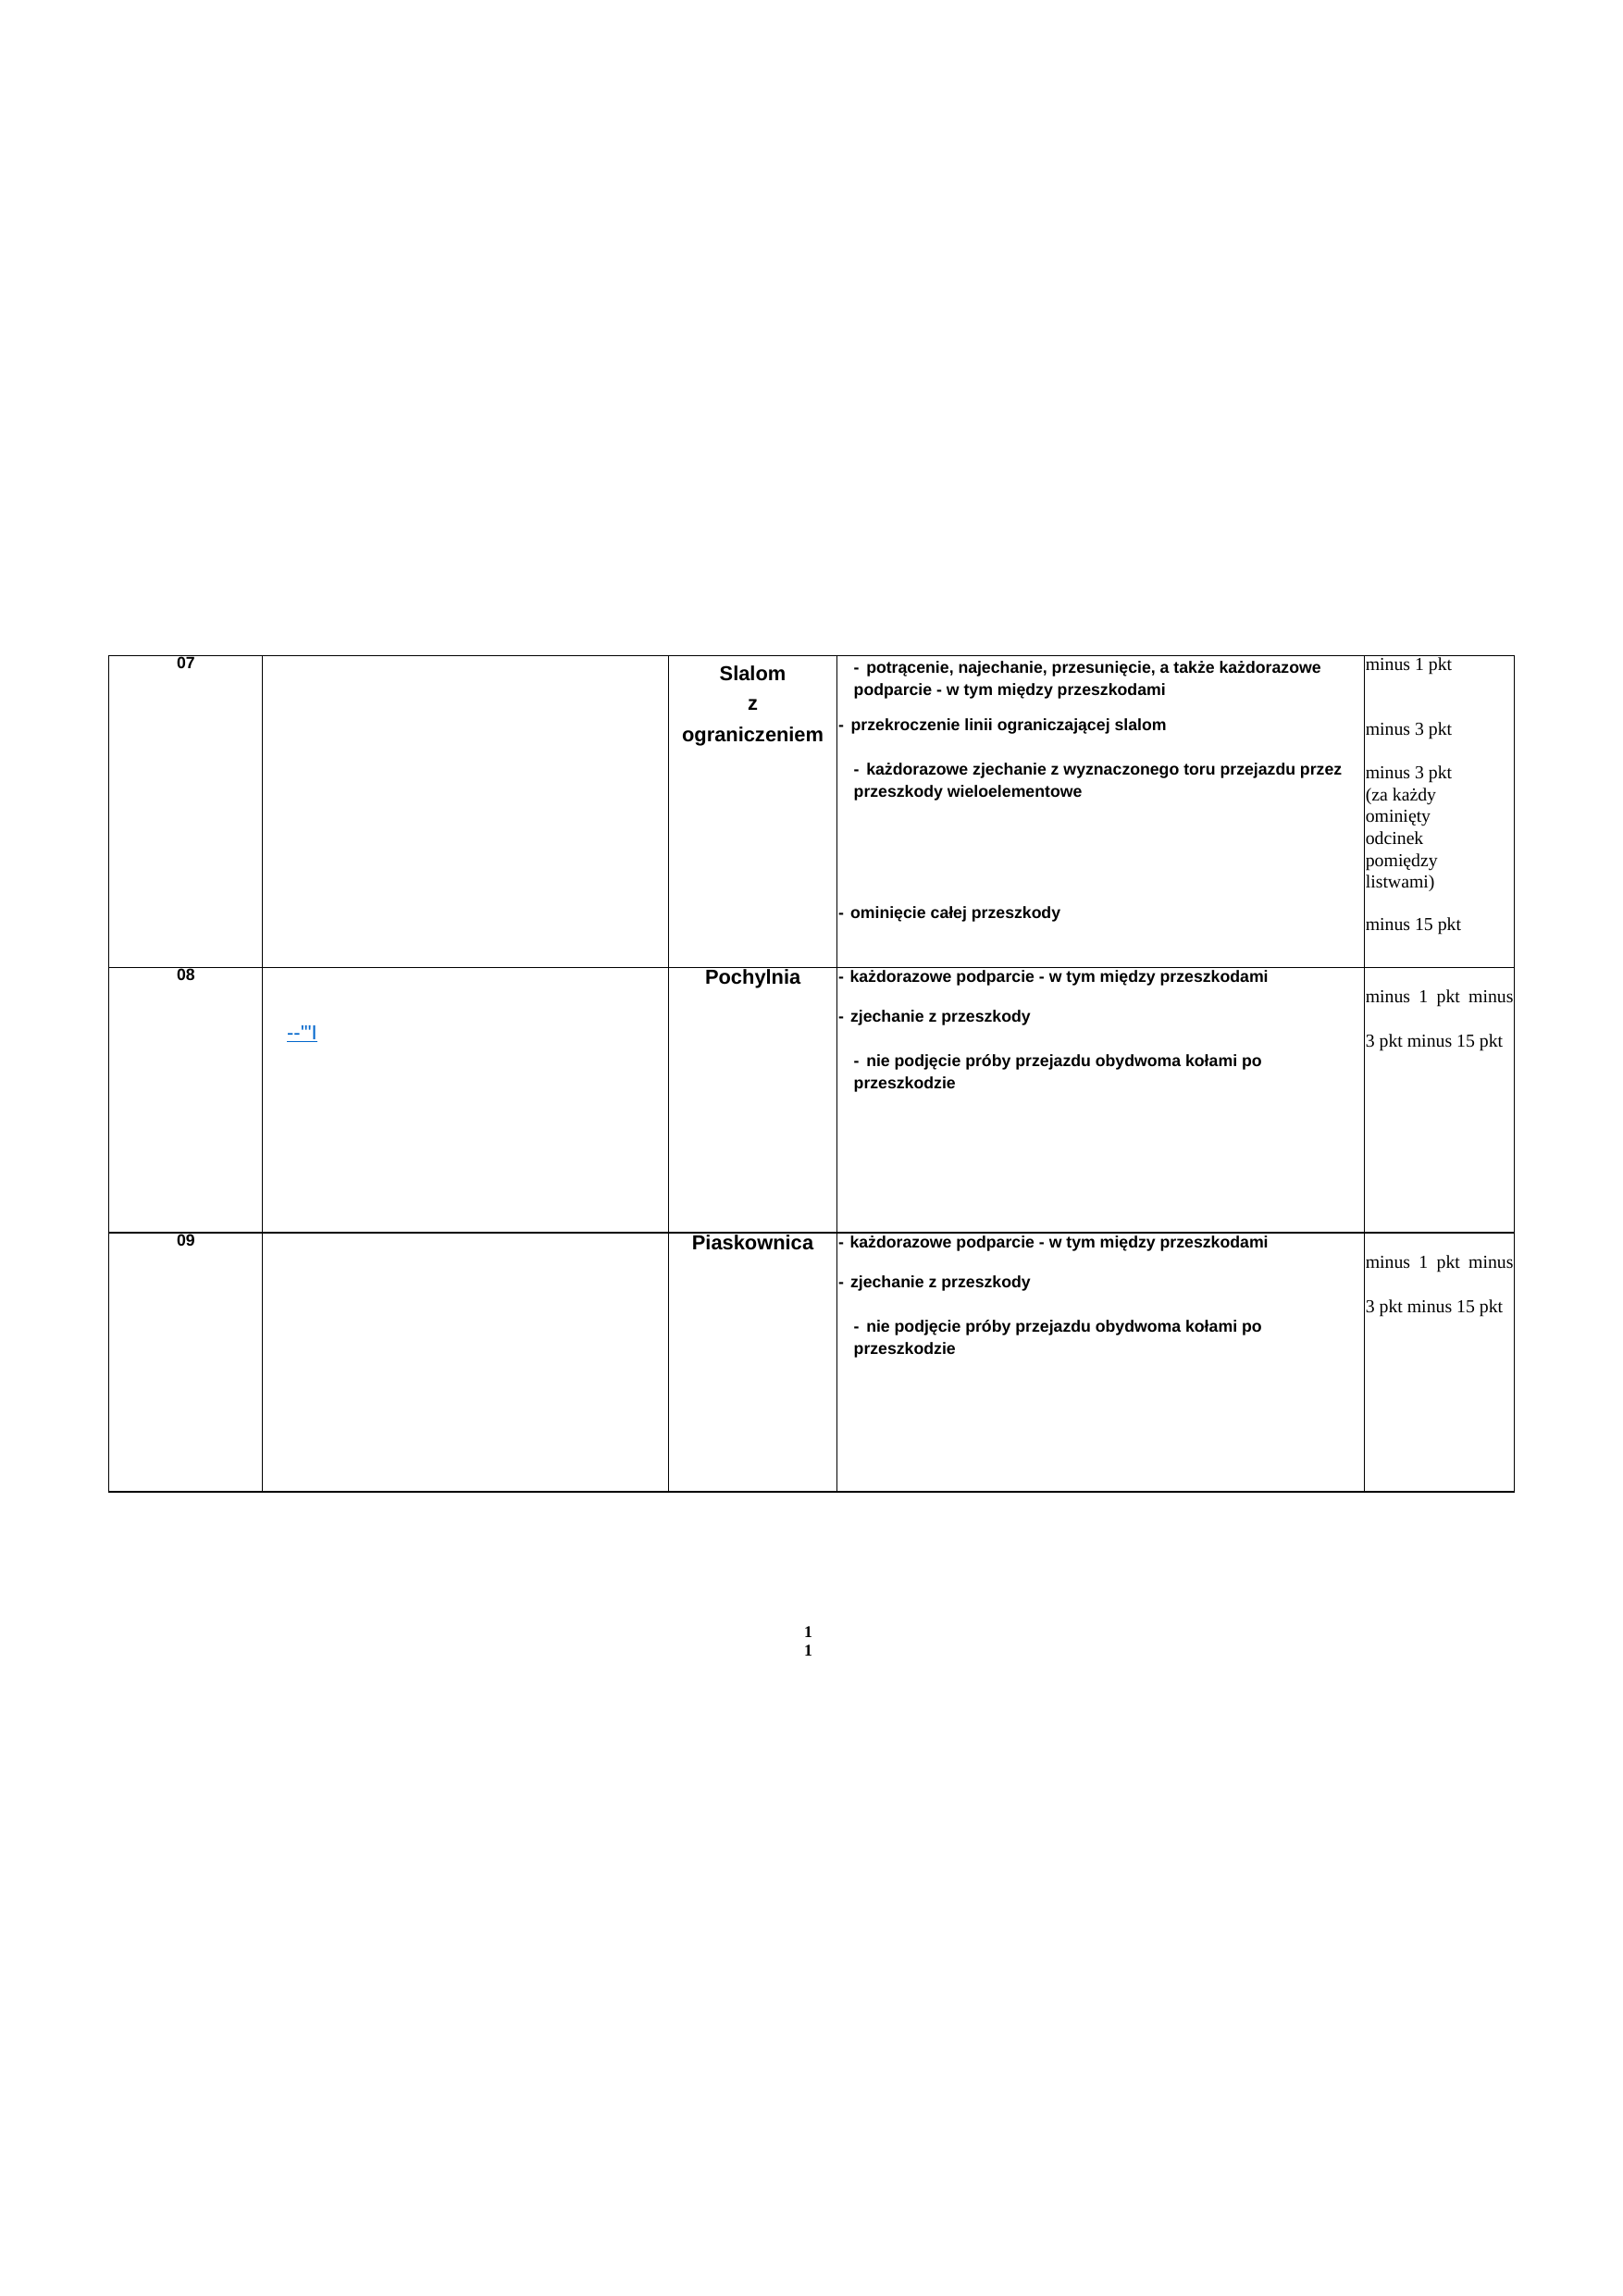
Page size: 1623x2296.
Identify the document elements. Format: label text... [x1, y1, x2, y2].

table_cell minus 1 pkt minus 3 pkt minus 15 pkt [1365, 1234, 1514, 1491]
table_cell każdorazowe podparcie - w tym między przeszkodami zjechanie z przeszkody nie podjęcie próby przejazdu obydwoma kołami po przeszkodzie [837, 968, 1364, 1232]
table_cell 09 [109, 1234, 262, 1491]
table_header [263, 656, 668, 966]
table_cell każdorazowe podparcie - w tym między przeszkodami zjechanie z przeszkody nie podjęcie próby przejazdu obydwoma kołami po przeszkodzie [837, 1234, 1364, 1491]
table_cell --'"I [263, 968, 668, 1232]
table_cell [263, 1234, 668, 1491]
table_header 07 [109, 656, 262, 966]
table_cell Piaskownica [669, 1234, 836, 1491]
table_cell minus 1 pkt minus 3 pkt minus 15 pkt [1365, 968, 1514, 1232]
table_header minus 1 pkt minus 3 pkt minus 3 pkt (za każdy ominięty odcinek pomiędzy listwami) minus 15 pkt [1365, 656, 1514, 966]
table_header Slalom z ograniczeniem [669, 656, 836, 966]
table_cell 08 [109, 968, 262, 1232]
table_header potrącenie, najechanie, przesunięcie, a także każdorazowe podparcie - w tym między przeszkodami przekroczenie linii ograniczającej slalom każdorazowe zjechanie z wyznaczonego toru przejazdu przez przeszkody wieloelementowe ominięcie całej przeszkody [837, 656, 1364, 966]
table_cell Pochylnia [669, 968, 836, 1232]
